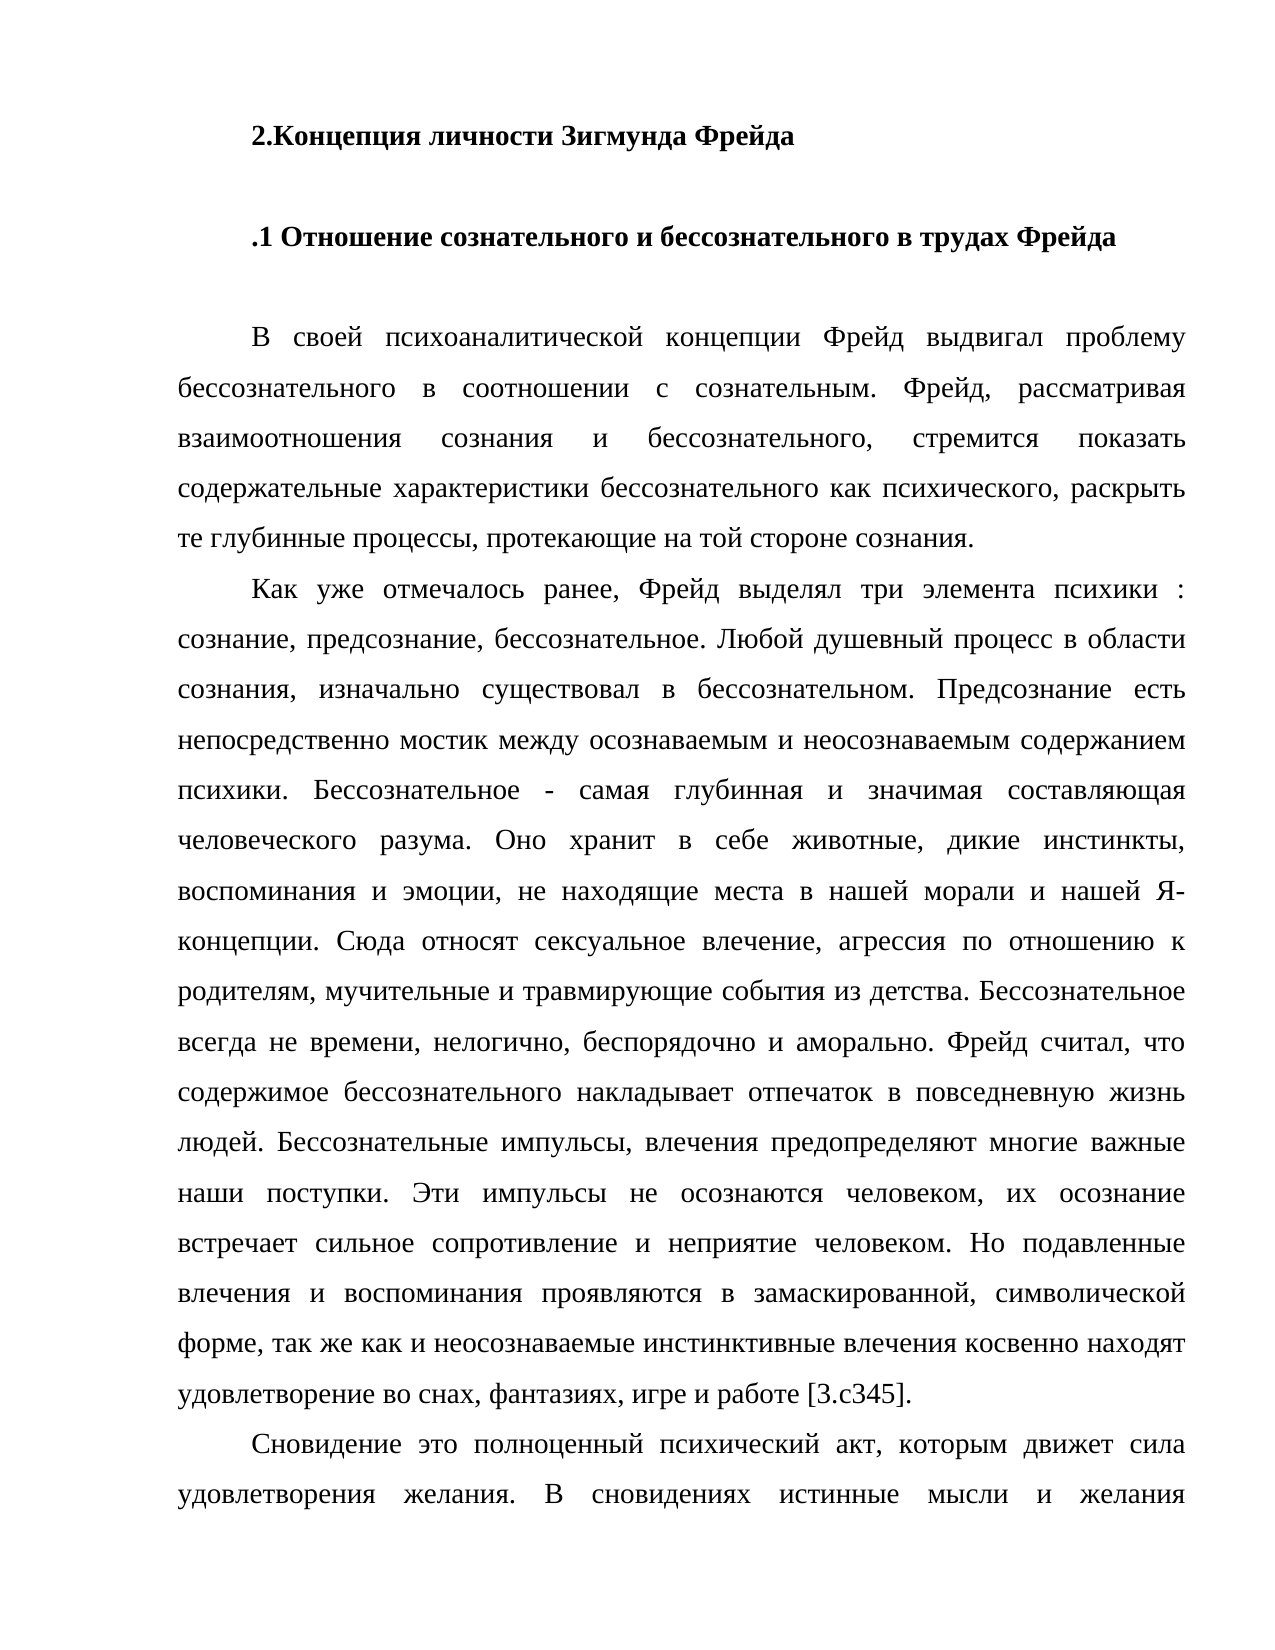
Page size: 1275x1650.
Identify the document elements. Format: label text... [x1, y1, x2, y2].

text .1 Отношение сознательного и бессознательного в трудах Фрейда [177, 219, 1186, 252]
text В своей психоаналитической концепции Фрейд выдвигал проблему бессознательного в соотношении с сознательным. Фрейд, рассматривая взаимоотношения сознания и бессознательного, стремится показать содержательные характеристики бессознательного как психического, раскрыть те глубинные процессы, протекающие на той стороне сознания. [177, 319, 1186, 554]
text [177, 1426, 1186, 1510]
text Как уже отмечалось ранее, Фрейд выделял три элемента психики : сознание, предсознание, бессознательное. Любой душевный процесс в области сознания, изначально существовал в бессознательном. Предсознание есть непосредственно мостик между осознаваемым и неосознаваемым содержанием психики. Бессознательное - самая глубинная и значимая составляющая человеческого разума. Оно хранит в себе животные, дикие инстинкты, воспоминания и эмоции, не находящие места в нашей морали и нашей Я-концепции. Сюда относят сексуальное влечение, агрессия по отношению к родителям, мучительные и травмирующие события из детства. Бессознательное всегда не времени, нелогично, беспорядочно и аморально. Фрейд считал, что содержимое бессознательного накладывает отпечаток в повседневную жизнь людей. Бессознательные импульсы, влечения предопределяют многие важные наши поступки. Эти импульсы не осознаются человеком, их осознание встречает сильное сопротивление и неприятие человеком. Но подавленные влечения и воспоминания проявляются в замаскированной, символической форме, так же как и неосознаваемые инстинктивные влечения косвенно находят удовлетворение во снах, фантазиях, игре и работе [3.c345]. [177, 571, 1186, 1409]
text 2.Концепция личности Зигмунда Фрейда [177, 118, 1186, 152]
